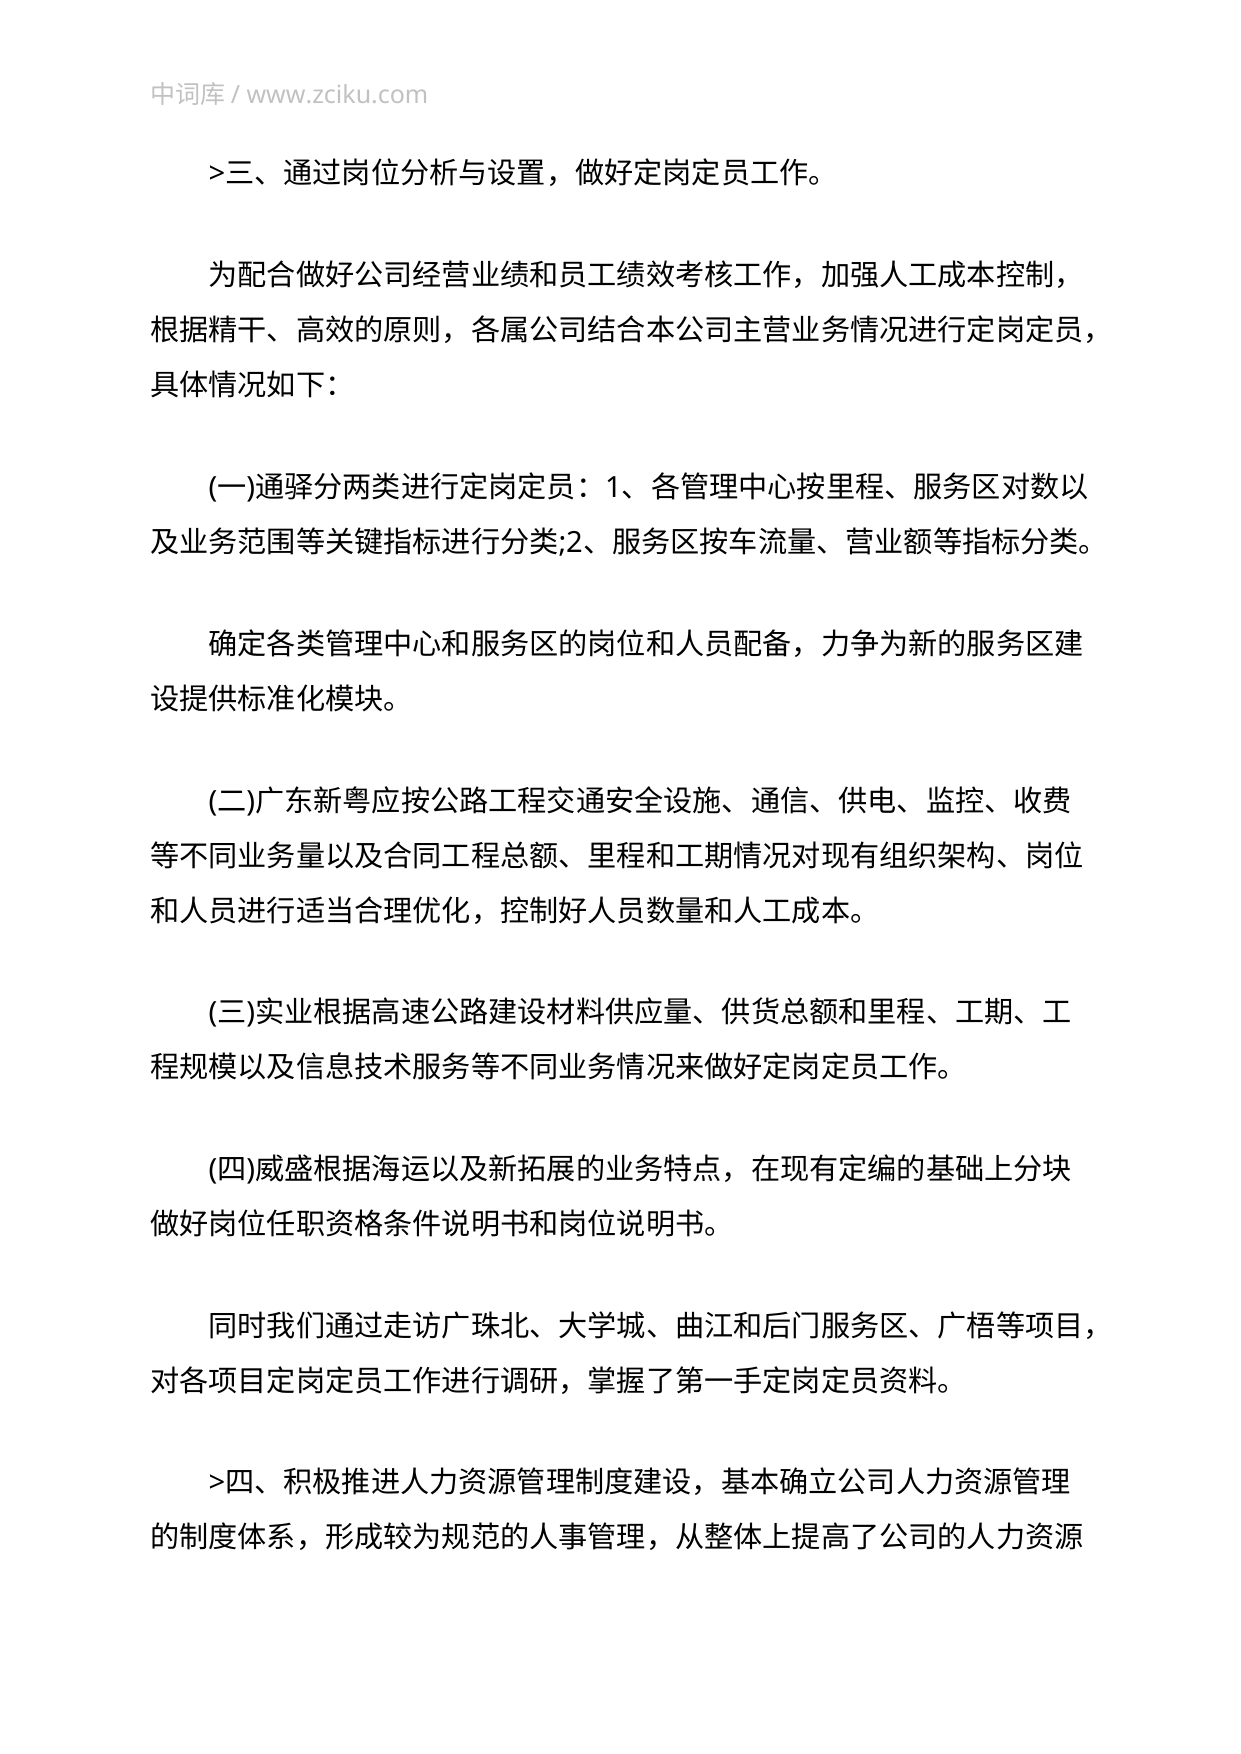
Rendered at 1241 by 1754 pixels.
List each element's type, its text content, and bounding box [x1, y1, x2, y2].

text 为配合做好公司经营业绩和员工绩效考核工作，加强人工成本控制，根据精干、高效的原则，各属公司结合本公司主营业务情况进行定岗定员，具体情况如下： [150, 252, 1090, 404]
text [150, 1459, 1090, 1556]
text (一)通驿分两类进行定岗定员：1、各管理中心按里程、服务区对数以及业务范围等关键指标进行分类;2、服务区按车流量、营业额等指标分类。 [150, 463, 1090, 561]
text (二)广东新粤应按公路工程交通安全设施、通信、供电、监控、收费等不同业务量以及合同工程总额、里程和工期情况对现有组织架构、岗位和人员进行适当合理优化，控制好人员数量和人工成本。 [150, 777, 1090, 929]
text >三、通过岗位分析与设置，做好定岗定员工作。 [150, 150, 1090, 192]
text 确定各类管理中心和服务区的岗位和人员配备，力争为新的服务区建设提供标准化模块。 [150, 621, 1090, 718]
text (三)实业根据高速公路建设材料供应量、供货总额和里程、工期、工程规模以及信息技术服务等不同业务情况来做好定岗定员工作。 [150, 989, 1090, 1086]
text (四)威盛根据海运以及新拓展的业务特点，在现有定编的基础上分块做好岗位任职资格条件说明书和岗位说明书。 [150, 1146, 1090, 1243]
text 同时我们通过走访广珠北、大学城、曲江和后门服务区、广梧等项目，对各项目定岗定员工作进行调研，掌握了第一手定岗定员资料。 [150, 1302, 1090, 1399]
